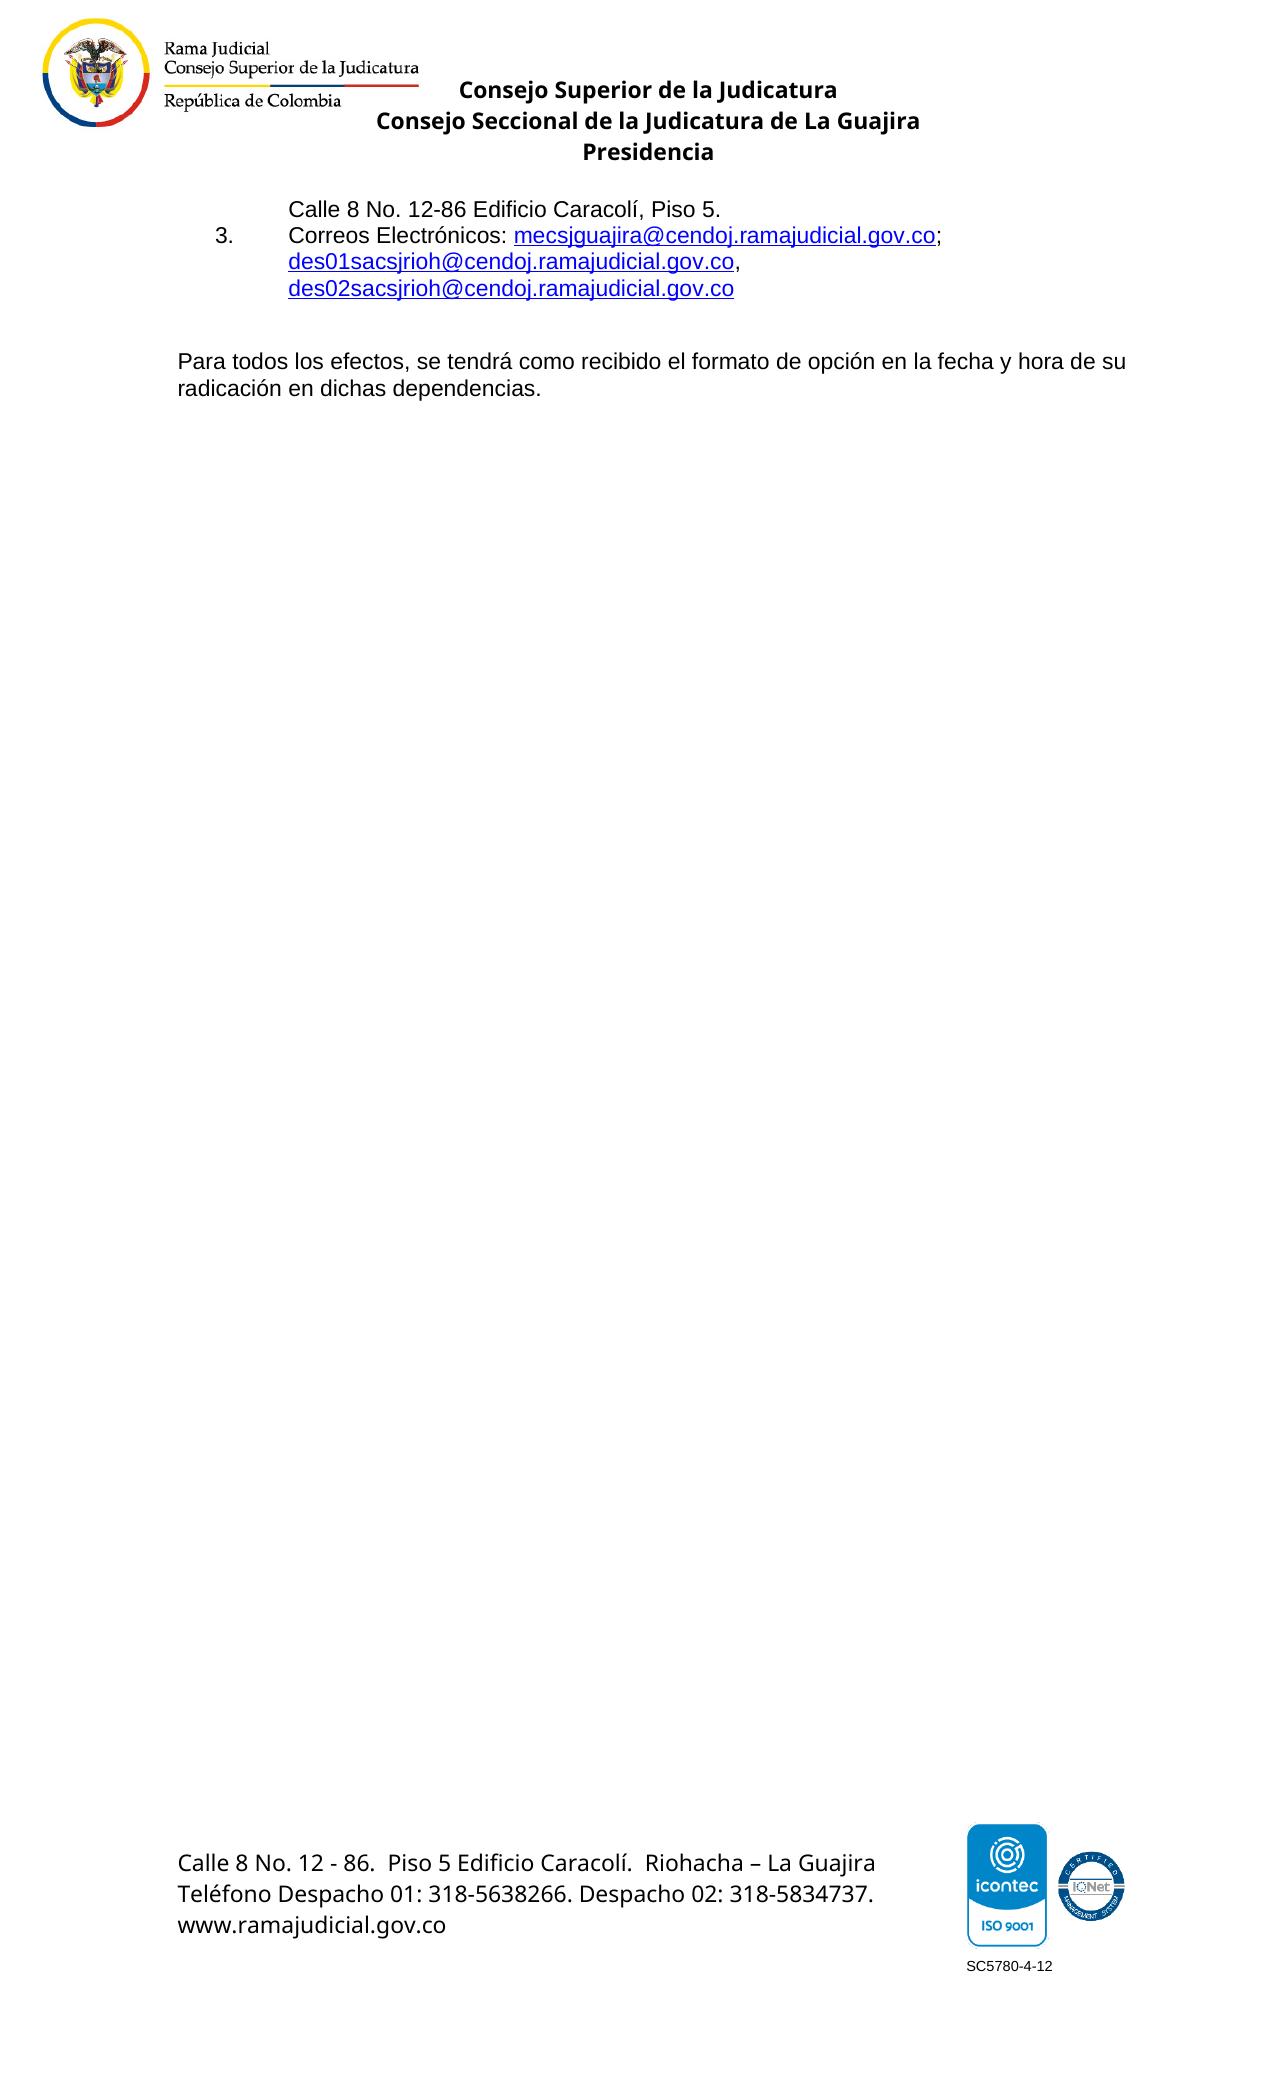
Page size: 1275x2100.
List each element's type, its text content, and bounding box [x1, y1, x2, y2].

picture [961, 1820, 1050, 1951]
text Para todos los efectos, se tendrá como recibido el formato de opción en la fecha y hora de su radicación en dichas dependencias. [177, 348, 1127, 401]
list Calle 8 No. 12-86 Edificio Caracolí, Piso 5. [288, 196, 1127, 222]
picture [34, 7, 427, 138]
picture [1054, 1846, 1130, 1924]
list Correos Electrónicos: mecsjguajira@cendoj.ramajudicial.gov.co; des01sacsjrioh@cendoj.ramajudicial.gov.co, des02sacsjrioh@cendoj.ramajudicial.gov.co [215, 222, 1127, 301]
